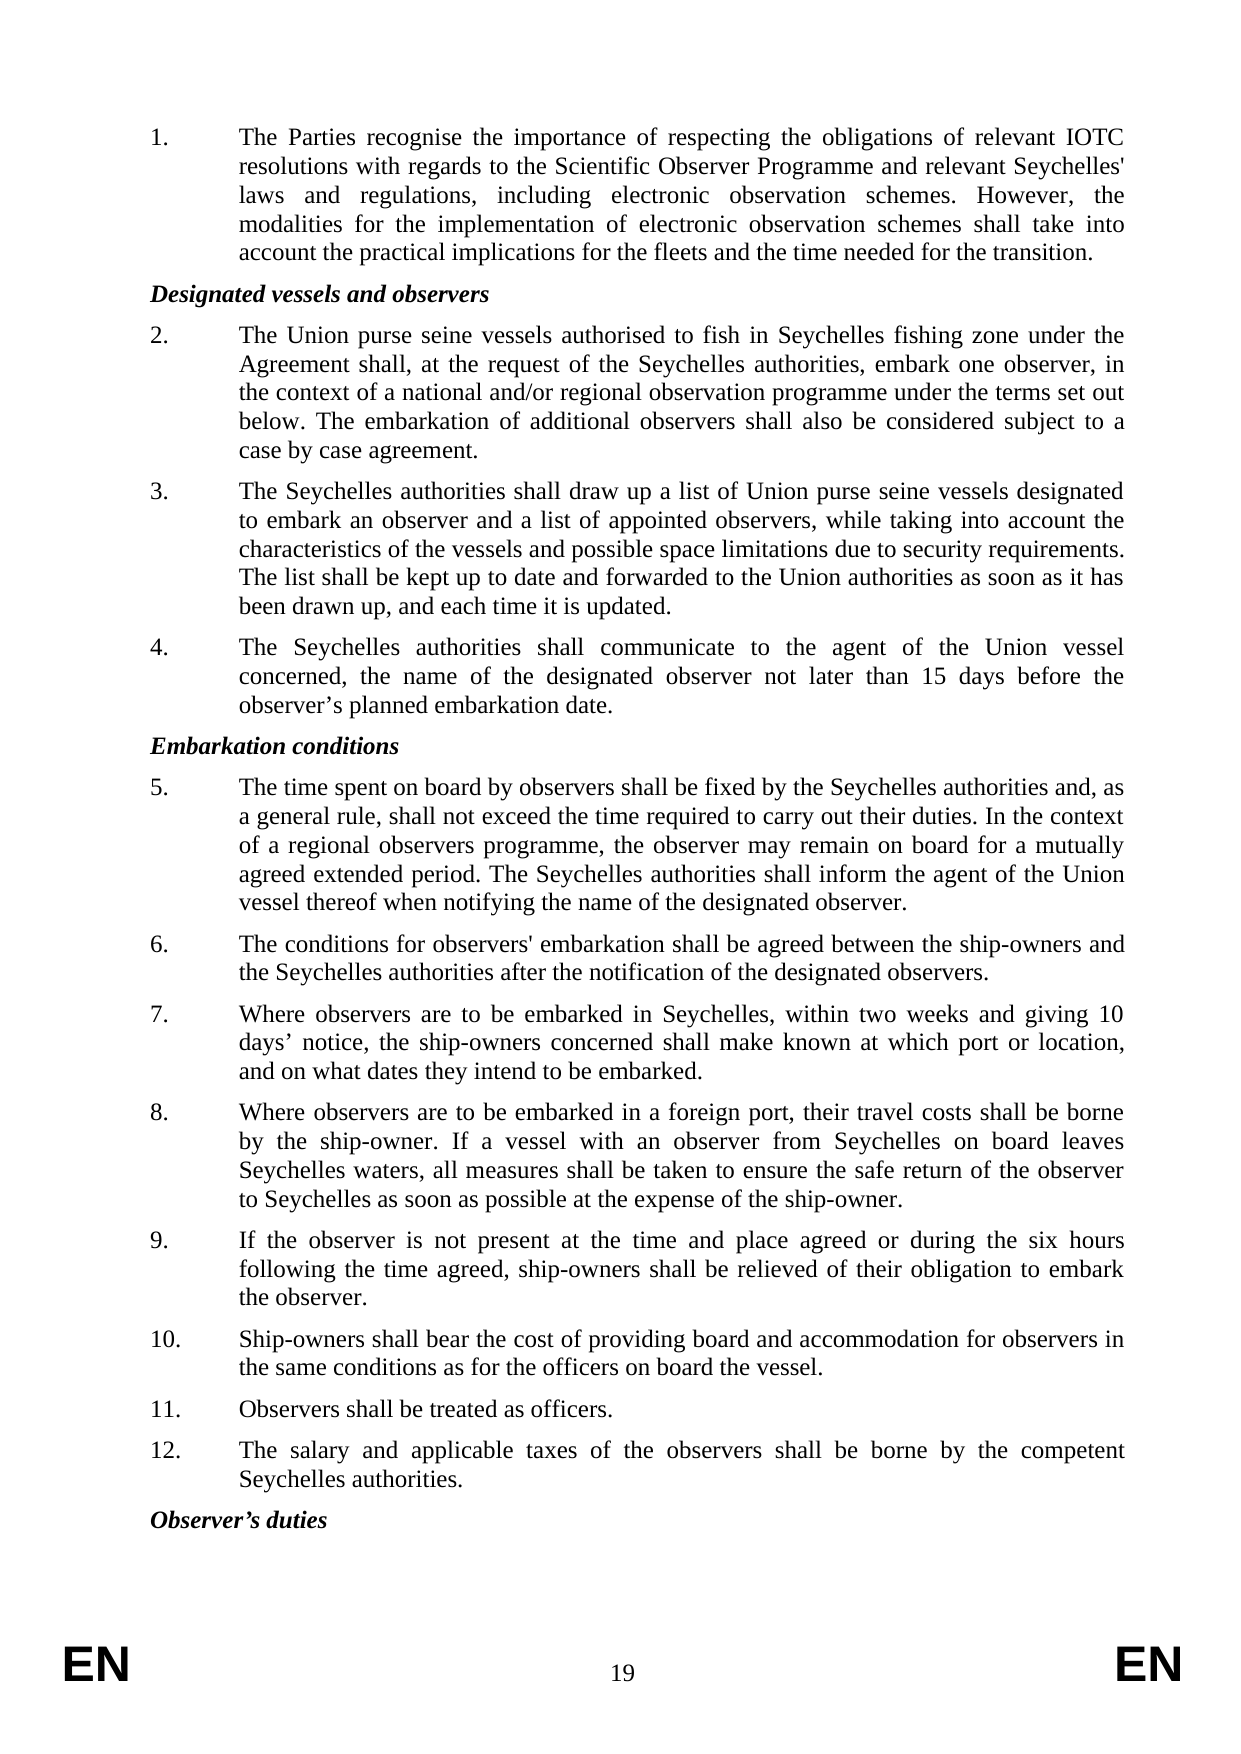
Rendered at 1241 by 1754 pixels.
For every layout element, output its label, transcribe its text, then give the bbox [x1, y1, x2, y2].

list The time spent on board by observers shall be fixed by the Seychelles authorities and, as a general rule, shall not exceed the time required to carry out their duties. In the context of a regional observers programme, the observer may remain on board for a mutually agreed extended period. The Seychelles authorities shall inform the agent of the Union vessel thereof when notifying the name of the designated observer. [150, 772, 1126, 916]
list The Seychelles authorities shall draw up a list of Union purse seine vessels designated to embark an observer and a list of appointed observers, while taking into account the characteristics of the vessels and possible space limitations due to security requirements. The list shall be kept up to date and forwarded to the Union authorities as soon as it has been drawn up, and each time it is updated. [150, 476, 1126, 620]
text Observer’s duties [150, 1505, 1126, 1534]
text Designated vessels and observers [150, 279, 1126, 307]
list Where observers are to be embarked in Seychelles, within two weeks and giving 10 days’ notice, the ship-owners concerned shall make known at which port or location, and on what dates they intend to be embarked. [150, 999, 1126, 1085]
list If the observer is not present at the time and place agreed or during the six hours following the time agreed, ship-owners shall be relieved of their obligation to embark the observer. [150, 1225, 1126, 1311]
list The Union purse seine vessels authorised to fish in Seychelles fishing zone under the Agreement shall, at the request of the Seychelles authorities, embark one observer, in the context of a national and/or regional observation programme under the terms set out below. The embarkation of additional observers shall also be considered subject to a case by case agreement. [150, 320, 1126, 464]
text Embarkation conditions [150, 731, 1126, 760]
list Ship-owners shall bear the cost of providing board and accommodation for observers in the same conditions as for the officers on board the vessel. [150, 1324, 1126, 1381]
list The salary and applicable taxes of the observers shall be borne by the competent Seychelles authorities. [150, 1435, 1126, 1492]
list Observers shall be treated as officers. [150, 1394, 1126, 1422]
list Where observers are to be embarked in a foreign port, their travel costs shall be borne by the ship-owner. If a vessel with an observer from Seychelles on board leaves Seychelles waters, all measures shall be taken to ensure the safe return of the observer to Seychelles as soon as possible at the expense of the ship-owner. [150, 1097, 1126, 1212]
list The Seychelles authorities shall communicate to the agent of the Union vessel concerned, the name of the designated observer not later than 15 days before the observer’s planned embarkation date. [150, 632, 1126, 719]
list The Parties recognise the importance of respecting the obligations of relevant IOTC resolutions with regards to the Scientific Observer Programme and relevant Seychelles' laws and regulations, including electronic observation schemes. However, the modalities for the implementation of electronic observation schemes shall take into account the practical implications for the fleets and the time needed for the transition. [150, 122, 1126, 266]
list The conditions for observers' embarkation shall be agreed between the ship-owners and the Seychelles authorities after the notification of the designated observers. [150, 929, 1126, 986]
